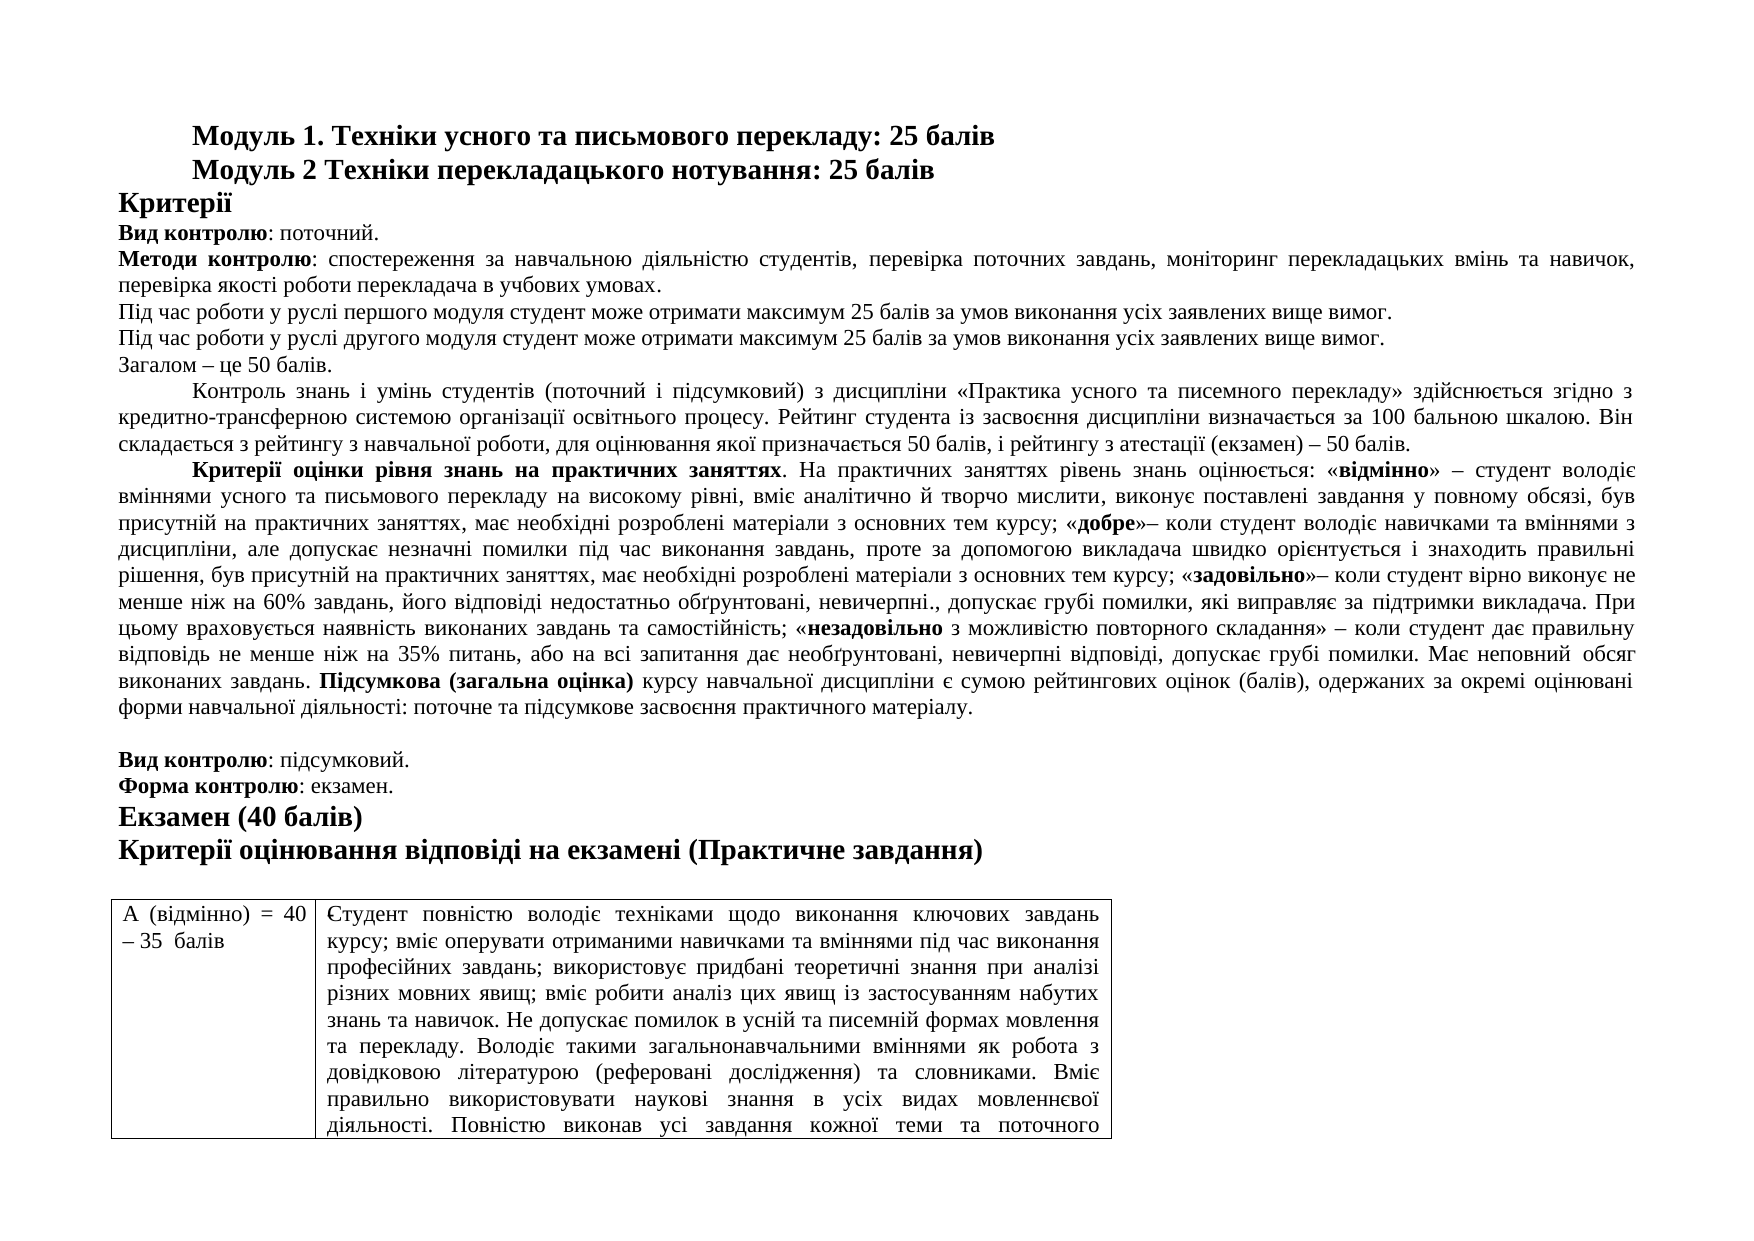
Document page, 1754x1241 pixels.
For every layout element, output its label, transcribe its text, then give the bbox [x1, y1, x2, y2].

text Вид контролю: поточний. [118, 219, 1636, 245]
text Критерії оцінки рівня знань на практичних заняттях. На практичних заняттях рівень знань оцінюється: «відмінно» – студент володіє вміннями усного та письмового перекладу на високому рівні, вміє аналітично й творчо мислити, виконує поставлені завдання у повному обсязі, був присутній на практичних заняттях, має необхідні розроблені матеріали з основних тем курсу; «добре»– коли студент володіє навичками та вміннями з дисципліни, але допускає незначні помилки під час виконання завдань, проте за допомогою викладача швидко орієнтується і знаходить правильні рішення, був присутній на практичних заняттях, має необхідні розроблені матеріали з основних тем курсу; «задовільно»– коли студент вірно виконує не менше ніж на 60% завдань, його відповіді недостатньо обґрунтовані, невичерпні., допускає грубі помилки, які виправляє за підтримки викладача. При цьому враховується наявність виконаних завдань та самостійність; «незадовільно з можливістю повторного складання» – коли студент дає правильну відповідь не менше ніж на 35% питань, або на всі запитання дає необґрунтовані, невичерпні відповіді, допускає грубі помилки. Має неповний обсяг виконаних завдань. Підсумкова (загальна оцінка) курсу навчальної дисципліни є сумою рейтингових оцінок (балів), одержаних за окремі оцінювані форми навчальної діяльності: поточне та підсумкове засвоєння практичного матеріалу. [118, 456, 1636, 719]
text Модуль 2 Техніки перекладацького нотування: 25 балів [118, 152, 1636, 185]
text Модуль 1. Техніки усного та письмового перекладу: 25 балів [118, 118, 1636, 152]
text Контроль знань і умінь студентів (поточний і підсумковий) з дисципліни «Практика усного та писемного перекладу» здійснюється згідно з кредитно-трансферною системою організації освітнього процесу. Рейтинг студента із засвоєння дисципліни визначається за 100 бальною шкалою. Він складається з рейтингу з навчальної роботи, для оцінювання якої призначається 50 балів, і рейтингу з атестації (екзамен) – 50 балів. [118, 377, 1636, 456]
text Критерії [118, 185, 1636, 219]
text Критерії оцінювання відповіді на екзамені (Практичне завдання) [118, 832, 1636, 866]
text Під час роботи у руслі другого модуля студент може отримати максимум 25 балів за умов виконання усіх заявлених вище вимог. [118, 324, 1636, 351]
text Під час роботи у руслі першого модуля студент може отримати максимум 25 балів за умов виконання усіх заявлених вище вимог. [118, 298, 1636, 324]
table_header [112, 900, 315, 1137]
text Вид контролю: підсумковий. [118, 746, 1636, 772]
text Загалом – це 50 балів. [118, 351, 1636, 377]
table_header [316, 900, 1111, 1137]
text Методи контролю: спостереження за навчальною діяльністю студентів, перевірка поточних завдань, моніторинг перекладацьких вмінь та навичок, перевірка якості роботи перекладача в учбових умовах. [118, 245, 1636, 298]
text Форма контролю: екзамен. [118, 772, 1636, 799]
text Екзамен (40 балів) [118, 799, 1636, 832]
